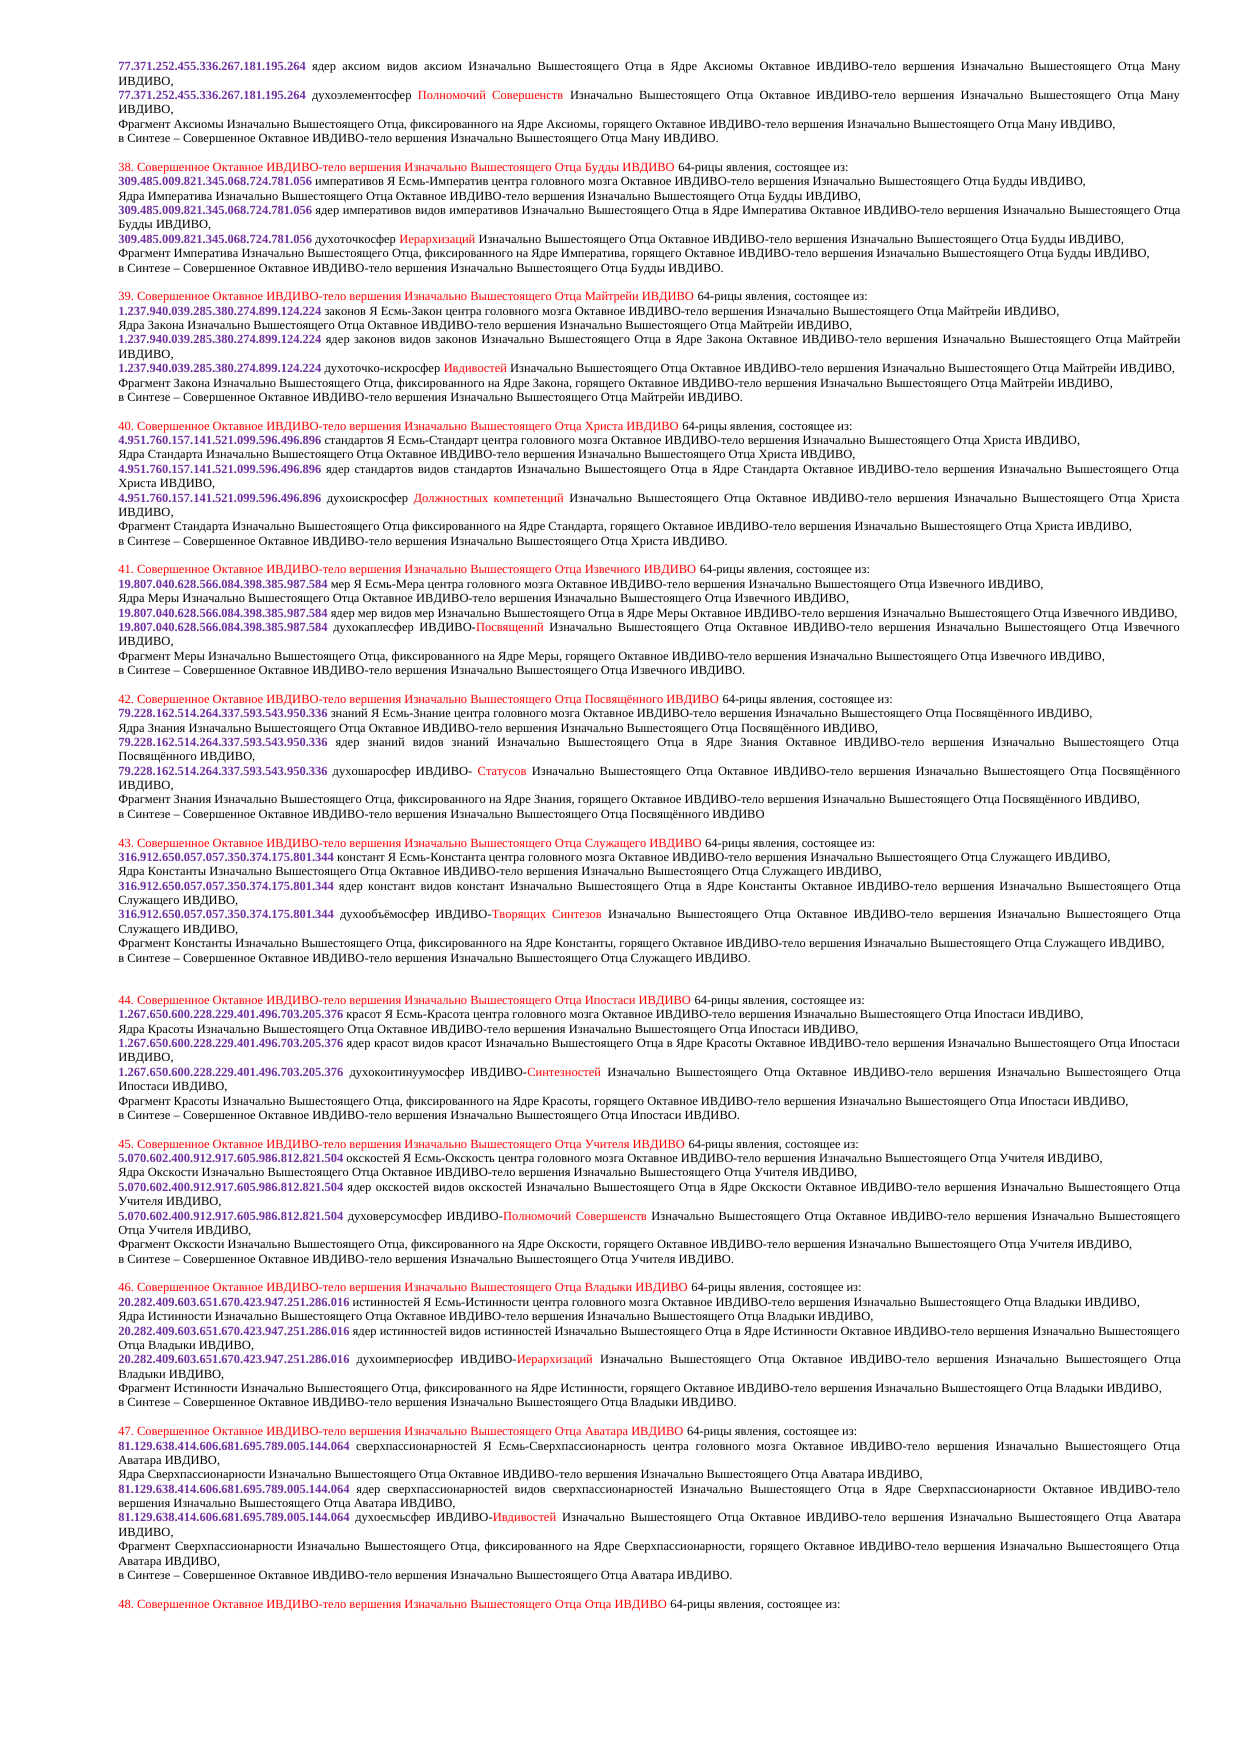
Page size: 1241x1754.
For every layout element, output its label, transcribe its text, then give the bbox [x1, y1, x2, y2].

text в Синтезе – Совершенное Октавное ИВДИВО-тело вершения Изначально Вышестоящего Отца Ману ИВДИВО. [118, 131, 1181, 145]
text 309.485.009.821.345.068.724.781.056 духоточкосфер Иерархизаций Изначально Вышестоящего Отца Октавное ИВДИВО-тело вершения Изначально Вышестоящего Отца Будды ИВДИВО, [118, 232, 1181, 246]
text Фрагмент Императива Изначально Вышестоящего Отца, фиксированного на Ядре Императива, горящего Октавное ИВДИВО-тело вершения Изначально Вышестоящего Отца Будды ИВДИВО, [118, 246, 1181, 260]
text в Синтезе – Совершенное Октавное ИВДИВО-тело вершения Изначально Вышестоящего Отца Учителя ИВДИВО. [118, 1251, 1181, 1266]
text 1.237.940.039.285.380.274.899.124.224 законов Я Есмь-Закон центра головного мозга Октавное ИВДИВО-тело вершения Изначально Вышестоящего Отца Майтрейи ИВДИВО, [118, 303, 1181, 318]
text 1.237.940.039.285.380.274.899.124.224 ядер законов видов законов Изначально Вышестоящего Отца в Ядре Закона Октавное ИВДИВО-тело вершения Изначально Вышестоящего Отца Майтрейи ИВДИВО, [118, 332, 1181, 361]
text 20.282.409.603.651.670.423.947.251.286.016 истинностей Я Есмь-Истинности центра головного мозга Октавное ИВДИВО-тело вершения Изначально Вышестоящего Отца Владыки ИВДИВО, [118, 1294, 1181, 1309]
text 316.912.650.057.057.350.374.175.801.344 констант Я Есмь-Константа центра головного мозга Октавное ИВДИВО-тело вершения Изначально Вышестоящего Отца Служащего ИВДИВО, [118, 850, 1181, 864]
text 42. Совершенное Октавное ИВДИВО-тело вершения Изначально Вышестоящего Отца Посвящённого ИВДИВО 64-рицы явления, состоящее из: [118, 692, 1181, 706]
text в Синтезе – Совершенное Октавное ИВДИВО-тело вершения Изначально Вышестоящего Отца Извечного ИВДИВО. [118, 663, 1181, 677]
text 81.129.638.414.606.681.695.789.005.144.064 духоесмьсфер ИВДИВО-Ивдивостей Изначально Вышестоящего Отца Октавное ИВДИВО-тело вершения Изначально Вышестоящего Отца Аватара ИВДИВО, [118, 1510, 1181, 1539]
text 38. Совершенное Октавное ИВДИВО-тело вершения Изначально Вышестоящего Отца Будды ИВДИВО 64-рицы явления, состоящее из: [118, 160, 1181, 174]
text Ядра Знания Изначально Вышестоящего Отца Октавное ИВДИВО-тело вершения Изначально Вышестоящего Отца Посвящённого ИВДИВО, [118, 720, 1181, 735]
text Фрагмент Аксиомы Изначально Вышестоящего Отца, фиксированного на Ядре Аксиомы, горящего Октавное ИВДИВО-тело вершения Изначально Вышестоящего Отца Ману ИВДИВО, [118, 117, 1181, 131]
text в Синтезе – Совершенное Октавное ИВДИВО-тело вершения Изначально Вышестоящего Отца Христа ИВДИВО. [118, 533, 1181, 548]
text Фрагмент Стандарта Изначально Вышестоящего Отца фиксированного на Ядре Стандарта, горящего Октавное ИВДИВО-тело вершения Изначально Вышестоящего Отца Христа ИВДИВО, [118, 519, 1181, 533]
text 20.282.409.603.651.670.423.947.251.286.016 ядер истинностей видов истинностей Изначально Вышестоящего Отца в Ядре Истинности Октавное ИВДИВО-тело вершения Изначально Вышестоящего Отца Владыки ИВДИВО, [118, 1323, 1181, 1352]
text 77.371.252.455.336.267.181.195.264 ядер аксиом видов аксиом Изначально Вышестоящего Отца в Ядре Аксиомы Октавное ИВДИВО-тело вершения Изначально Вышестоящего Отца Ману ИВДИВО, [118, 59, 1181, 88]
text 4.951.760.157.141.521.099.596.496.896 духоискросфер Должностных компетенций Изначально Вышестоящего Отца Октавное ИВДИВО-тело вершения Изначально Вышестоящего Отца Христа ИВДИВО, [118, 490, 1181, 519]
text 79.228.162.514.264.337.593.543.950.336 ядер знаний видов знаний Изначально Вышестоящего Отца в Ядре Знания Октавное ИВДИВО-тело вершения Изначально Вышестоящего Отца Посвящённого ИВДИВО, [118, 735, 1181, 763]
text в Синтезе – Совершенное Октавное ИВДИВО-тело вершения Изначально Вышестоящего Отца Ипостаси ИВДИВО. [118, 1108, 1181, 1122]
text Фрагмент Окскости Изначально Вышестоящего Отца, фиксированного на Ядре Окскости, горящего Октавное ИВДИВО-тело вершения Изначально Вышестоящего Отца Учителя ИВДИВО, [118, 1237, 1181, 1251]
text 41. Совершенное Октавное ИВДИВО-тело вершения Изначально Вышестоящего Отца Извечного ИВДИВО 64-рицы явления, состоящее из: [118, 562, 1181, 577]
text 5.070.602.400.912.917.605.986.812.821.504 духоверсумосфер ИВДИВО-Полномочий Совершенств Изначально Вышестоящего Отца Октавное ИВДИВО-тело вершения Изначально Вышестоящего Отца Учителя ИВДИВО, [118, 1208, 1181, 1237]
text в Синтезе – Совершенное Октавное ИВДИВО-тело вершения Изначально Вышестоящего Отца Владыки ИВДИВО. [118, 1395, 1181, 1409]
text 19.807.040.628.566.084.398.385.987.584 мер Я Есмь-Мера центра головного мозга Октавное ИВДИВО-тело вершения Изначально Вышестоящего Отца Извечного ИВДИВО, [118, 577, 1181, 591]
text Фрагмент Меры Изначально Вышестоящего Отца, фиксированного на Ядре Меры, горящего Октавное ИВДИВО-тело вершения Изначально Вышестоящего Отца Извечного ИВДИВО, [118, 648, 1181, 663]
text Фрагмент Закона Изначально Вышестоящего Отца, фиксированного на Ядре Закона, горящего Октавное ИВДИВО-тело вершения Изначально Вышестоящего Отца Майтрейи ИВДИВО, [118, 375, 1181, 390]
text 1.267.650.600.228.229.401.496.703.205.376 духоконтинуумосфер ИВДИВО-Синтезностей Изначально Вышестоящего Отца Октавное ИВДИВО-тело вершения Изначально Вышестоящего Отца Ипостаси ИВДИВО, [118, 1064, 1181, 1093]
text в Синтезе – Совершенное Октавное ИВДИВО-тело вершения Изначально Вышестоящего Отца Посвящённого ИВДИВО [118, 807, 1181, 821]
text Фрагмент Знания Изначально Вышестоящего Отца, фиксированного на Ядре Знания, горящего Октавное ИВДИВО-тело вершения Изначально Вышестоящего Отца Посвящённого ИВДИВО, [118, 792, 1181, 807]
text 316.912.650.057.057.350.374.175.801.344 духообъёмосфер ИВДИВО-Творящих Синтезов Изначально Вышестоящего Отца Октавное ИВДИВО-тело вершения Изначально Вышестоящего Отца Служащего ИВДИВО, [118, 907, 1181, 936]
text 309.485.009.821.345.068.724.781.056 ядер императивов видов императивов Изначально Вышестоящего Отца в Ядре Императива Октавное ИВДИВО-тело вершения Изначально Вышестоящего Отца Будды ИВДИВО, [118, 203, 1181, 232]
text Ядра Истинности Изначально Вышестоящего Отца Октавное ИВДИВО-тело вершения Изначально Вышестоящего Отца Владыки ИВДИВО, [118, 1309, 1181, 1323]
text Ядра Красоты Изначально Вышестоящего Отца Октавное ИВДИВО-тело вершения Изначально Вышестоящего Отца Ипостаси ИВДИВО, [118, 1021, 1181, 1036]
text 20.282.409.603.651.670.423.947.251.286.016 духоимпериосфер ИВДИВО-Иерархизаций Изначально Вышестоящего Отца Октавное ИВДИВО-тело вершения Изначально Вышестоящего Отца Владыки ИВДИВО, [118, 1352, 1181, 1381]
text 77.371.252.455.336.267.181.195.264 духоэлементосфер Полномочий Совершенств Изначально Вышестоящего Отца Октавное ИВДИВО-тело вершения Изначально Вышестоящего Отца Ману ИВДИВО, [118, 88, 1181, 117]
text в Синтезе – Совершенное Октавное ИВДИВО-тело вершения Изначально Вышестоящего Отца Будды ИВДИВО. [118, 260, 1181, 275]
text 4.951.760.157.141.521.099.596.496.896 стандартов Я Есмь-Стандарт центра головного мозга Октавное ИВДИВО-тело вершения Изначально Вышестоящего Отца Христа ИВДИВО, [118, 433, 1181, 447]
text 40. Совершенное Октавное ИВДИВО-тело вершения Изначально Вышестоящего Отца Христа ИВДИВО 64-рицы явления, состоящее из: [118, 418, 1181, 433]
text 44. Совершенное Октавное ИВДИВО-тело вершения Изначально Вышестоящего Отца Ипостаси ИВДИВО 64-рицы явления, состоящее из: [118, 993, 1181, 1007]
text Фрагмент Красоты Изначально Вышестоящего Отца, фиксированного на Ядре Красоты, горящего Октавное ИВДИВО-тело вершения Изначально Вышестоящего Отца Ипостаси ИВДИВО, [118, 1093, 1181, 1108]
text Ядра Сверхпассионарности Изначально Вышестоящего Отца Октавное ИВДИВО-тело вершения Изначально Вышестоящего Отца Аватара ИВДИВО, [118, 1467, 1181, 1481]
text Ядра Стандарта Изначально Вышестоящего Отца Октавное ИВДИВО-тело вершения Изначально Вышестоящего Отца Христа ИВДИВО, [118, 447, 1181, 462]
text Ядра Константы Изначально Вышестоящего Отца Октавное ИВДИВО-тело вершения Изначально Вышестоящего Отца Служащего ИВДИВО, [118, 864, 1181, 878]
text 316.912.650.057.057.350.374.175.801.344 ядер констант видов констант Изначально Вышестоящего Отца в Ядре Константы Октавное ИВДИВО-тело вершения Изначально Вышестоящего Отца Служащего ИВДИВО, [118, 878, 1181, 907]
text в Синтезе – Совершенное Октавное ИВДИВО-тело вершения Изначально Вышестоящего Отца Служащего ИВДИВО. [118, 950, 1181, 965]
text 46. Совершенное Октавное ИВДИВО-тело вершения Изначально Вышестоящего Отца Владыки ИВДИВО 64-рицы явления, состоящее из: [118, 1280, 1181, 1294]
text 45. Совершенное Октавное ИВДИВО-тело вершения Изначально Вышестоящего Отца Учителя ИВДИВО 64-рицы явления, состоящее из: [118, 1136, 1181, 1151]
text 1.237.940.039.285.380.274.899.124.224 духоточко-искросфер Ивдивостей Изначально Вышестоящего Отца Октавное ИВДИВО-тело вершения Изначально Вышестоящего Отца Майтрейи ИВДИВО, [118, 361, 1181, 375]
text 1.267.650.600.228.229.401.496.703.205.376 красот Я Есмь-Красота центра головного мозга Октавное ИВДИВО-тело вершения Изначально Вышестоящего Отца Ипостаси ИВДИВО, [118, 1007, 1181, 1021]
text Фрагмент Сверхпассионарности Изначально Вышестоящего Отца, фиксированного на Ядре Сверхпассионарности, горящего Октавное ИВДИВО-тело вершения Изначально Вышестоящего Отца Аватара ИВДИВО, [118, 1539, 1181, 1568]
text Ядра Меры Изначально Вышестоящего Отца Октавное ИВДИВО-тело вершения Изначально Вышестоящего Отца Извечного ИВДИВО, [118, 591, 1181, 605]
text Фрагмент Истинности Изначально Вышестоящего Отца, фиксированного на Ядре Истинности, горящего Октавное ИВДИВО-тело вершения Изначально Вышестоящего Отца Владыки ИВДИВО, [118, 1381, 1181, 1395]
text 79.228.162.514.264.337.593.543.950.336 знаний Я Есмь-Знание центра головного мозга Октавное ИВДИВО-тело вершения Изначально Вышестоящего Отца Посвящённого ИВДИВО, [118, 706, 1181, 720]
text 19.807.040.628.566.084.398.385.987.584 духокаплесфер ИВДИВО-Посвящений Изначально Вышестоящего Отца Октавное ИВДИВО-тело вершения Изначально Вышестоящего Отца Извечного ИВДИВО, [118, 620, 1181, 648]
text 5.070.602.400.912.917.605.986.812.821.504 окскостей Я Есмь-Окскость центра головного мозга Октавное ИВДИВО-тело вершения Изначально Вышестоящего Отца Учителя ИВДИВО, [118, 1151, 1181, 1165]
text 4.951.760.157.141.521.099.596.496.896 ядер стандартов видов стандартов Изначально Вышестоящего Отца в Ядре Стандарта Октавное ИВДИВО-тело вершения Изначально Вышестоящего Отца Христа ИВДИВО, [118, 462, 1181, 490]
text 47. Совершенное Октавное ИВДИВО-тело вершения Изначально Вышестоящего Отца Аватара ИВДИВО 64-рицы явления, состоящее из: [118, 1424, 1181, 1438]
text 81.129.638.414.606.681.695.789.005.144.064 сверхпассионарностей Я Есмь-Сверхпассионарность центра головного мозга Октавное ИВДИВО-тело вершения Изначально Вышестоящего Отца Аватара ИВДИВО, [118, 1438, 1181, 1467]
text 43. Совершенное Октавное ИВДИВО-тело вершения Изначально Вышестоящего Отца Служащего ИВДИВО 64-рицы явления, состоящее из: [118, 835, 1181, 850]
text 5.070.602.400.912.917.605.986.812.821.504 ядер окскостей видов окскостей Изначально Вышестоящего Отца в Ядре Окскости Октавное ИВДИВО-тело вершения Изначально Вышестоящего Отца Учителя ИВДИВО, [118, 1179, 1181, 1208]
text 79.228.162.514.264.337.593.543.950.336 духошаросфер ИВДИВО- Статусов Изначально Вышестоящего Отца Октавное ИВДИВО-тело вершения Изначально Вышестоящего Отца Посвящённого ИВДИВО, [118, 763, 1181, 792]
text Фрагмент Константы Изначально Вышестоящего Отца, фиксированного на Ядре Константы, горящего Октавное ИВДИВО-тело вершения Изначально Вышестоящего Отца Служащего ИВДИВО, [118, 936, 1181, 950]
text Ядра Закона Изначально Вышестоящего Отца Октавное ИВДИВО-тело вершения Изначально Вышестоящего Отца Майтрейи ИВДИВО, [118, 318, 1181, 332]
text в Синтезе – Совершенное Октавное ИВДИВО-тело вершения Изначально Вышестоящего Отца Аватара ИВДИВО. [118, 1568, 1181, 1582]
text 309.485.009.821.345.068.724.781.056 императивов Я Есмь-Императив центра головного мозга Октавное ИВДИВО-тело вершения Изначально Вышестоящего Отца Будды ИВДИВО, [118, 174, 1181, 188]
text 19.807.040.628.566.084.398.385.987.584 ядер мер видов мер Изначально Вышестоящего Отца в Ядре Меры Октавное ИВДИВО-тело вершения Изначально Вышестоящего Отца Извечного ИВДИВО, [118, 605, 1181, 620]
text в Синтезе – Совершенное Октавное ИВДИВО-тело вершения Изначально Вышестоящего Отца Майтрейи ИВДИВО. [118, 390, 1181, 404]
text 81.129.638.414.606.681.695.789.005.144.064 ядер сверхпассионарностей видов сверхпассионарностей Изначально Вышестоящего Отца в Ядре Сверхпассионарности Октавное ИВДИВО-тело вершения Изначально Вышестоящего Отца Аватара ИВДИВО, [118, 1481, 1181, 1510]
text Ядра Окскости Изначально Вышестоящего Отца Октавное ИВДИВО-тело вершения Изначально Вышестоящего Отца Учителя ИВДИВО, [118, 1165, 1181, 1179]
text 39. Совершенное Октавное ИВДИВО-тело вершения Изначально Вышестоящего Отца Майтрейи ИВДИВО 64-рицы явления, состоящее из: [118, 289, 1181, 303]
text Ядра Императива Изначально Вышестоящего Отца Октавное ИВДИВО-тело вершения Изначально Вышестоящего Отца Будды ИВДИВО, [118, 188, 1181, 203]
text 48. Совершенное Октавное ИВДИВО-тело вершения Изначально Вышестоящего Отца Отца ИВДИВО 64-рицы явления, состоящее из: [118, 1596, 1181, 1611]
text 1.267.650.600.228.229.401.496.703.205.376 ядер красот видов красот Изначально Вышестоящего Отца в Ядре Красоты Октавное ИВДИВО-тело вершения Изначально Вышестоящего Отца Ипостаси ИВДИВО, [118, 1036, 1181, 1064]
